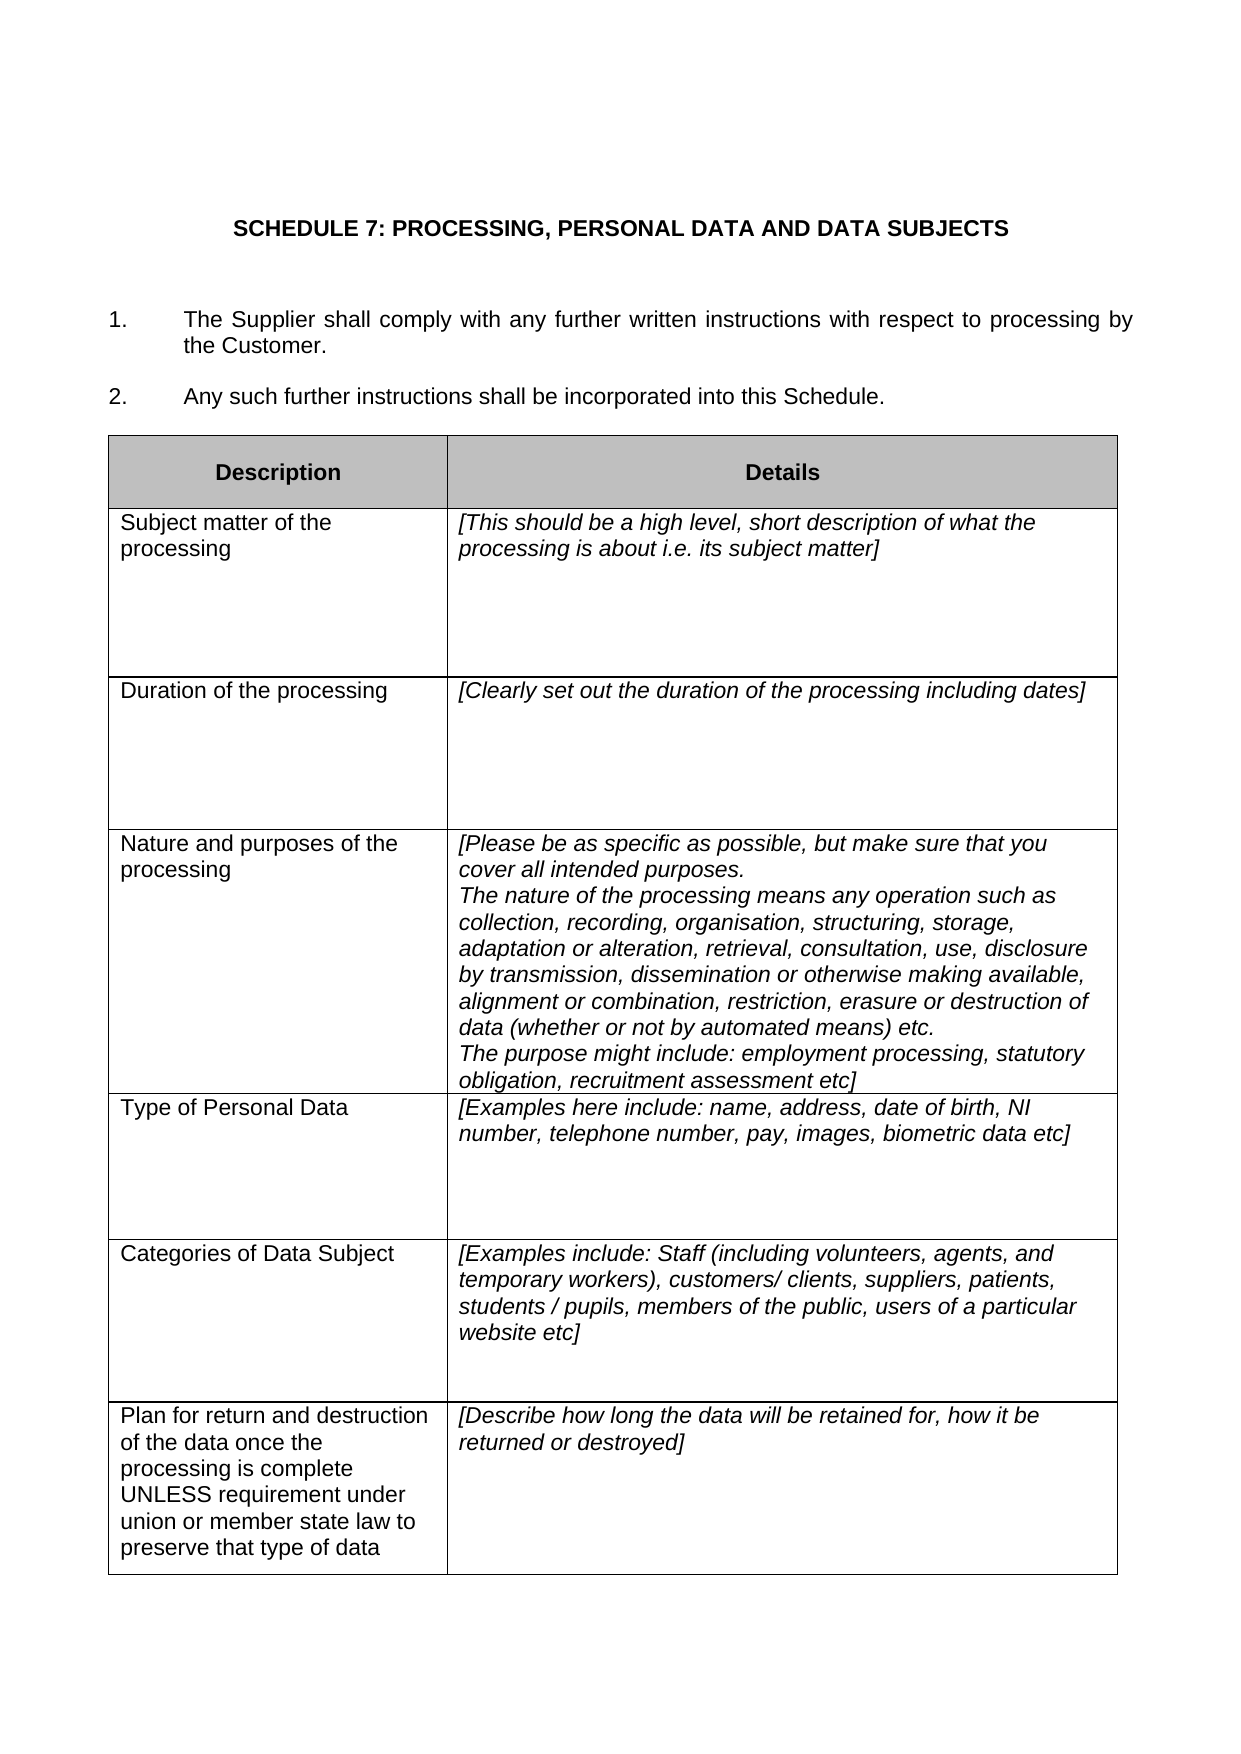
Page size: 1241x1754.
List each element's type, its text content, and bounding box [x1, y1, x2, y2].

table_cell Categories of Data Subject [109, 1240, 447, 1401]
table_cell [Examples here include: name, address, date of birth, NI number, telephone number, pay, images, biometric data etc] [448, 1094, 1117, 1239]
table_cell Nature and purposes of the processing [109, 830, 447, 1093]
table_cell [This should be a high level, short description of what the processing is about i.e. its subject matter] [448, 509, 1117, 676]
table_cell [Clearly set out the duration of the processing including dates] [448, 678, 1117, 828]
text SCHEDULE 7: PROCESSING, PERSONAL DATA AND DATA SUBJECTS [108, 215, 1134, 242]
table_header Details [448, 436, 1117, 508]
table_cell [Examples include: Staff (including volunteers, agents, and temporary workers), customers/ clients, suppliers, patients, students / pupils, members of the public, users of a particular website etc] [448, 1240, 1117, 1401]
table_cell Type of Personal Data [109, 1094, 447, 1239]
table_cell Subject matter of the processing [109, 509, 447, 676]
table_cell Plan for return and destruction of the data once the processing is complete UNLESS requirement under union or member state law to preserve that type of data [109, 1403, 447, 1574]
table_cell [Please be as specific as possible, but make sure that you cover all intended purposes. The nature of the processing means any operation such as collection, recording, organisation, structuring, storage, adaptation or alteration, retrieval, consultation, use, disclosure by transmission, dissemination or otherwise making available, alignment or combination, restriction, erasure or destruction of data (whether or not by automated means) etc. The purpose might include: employment processing, statutory obligation, recruitment assessment etc] [448, 830, 1117, 1093]
list The Supplier shall comply with any further written instructions with respect to processing by the Customer. [108, 306, 1134, 358]
list Any such further instructions shall be incorporated into this Schedule. [108, 383, 1134, 410]
table_cell [Describe how long the data will be retained for, how it be returned or destroyed] [448, 1403, 1117, 1574]
table_header Description [109, 436, 447, 508]
table_cell Duration of the processing [109, 678, 447, 828]
